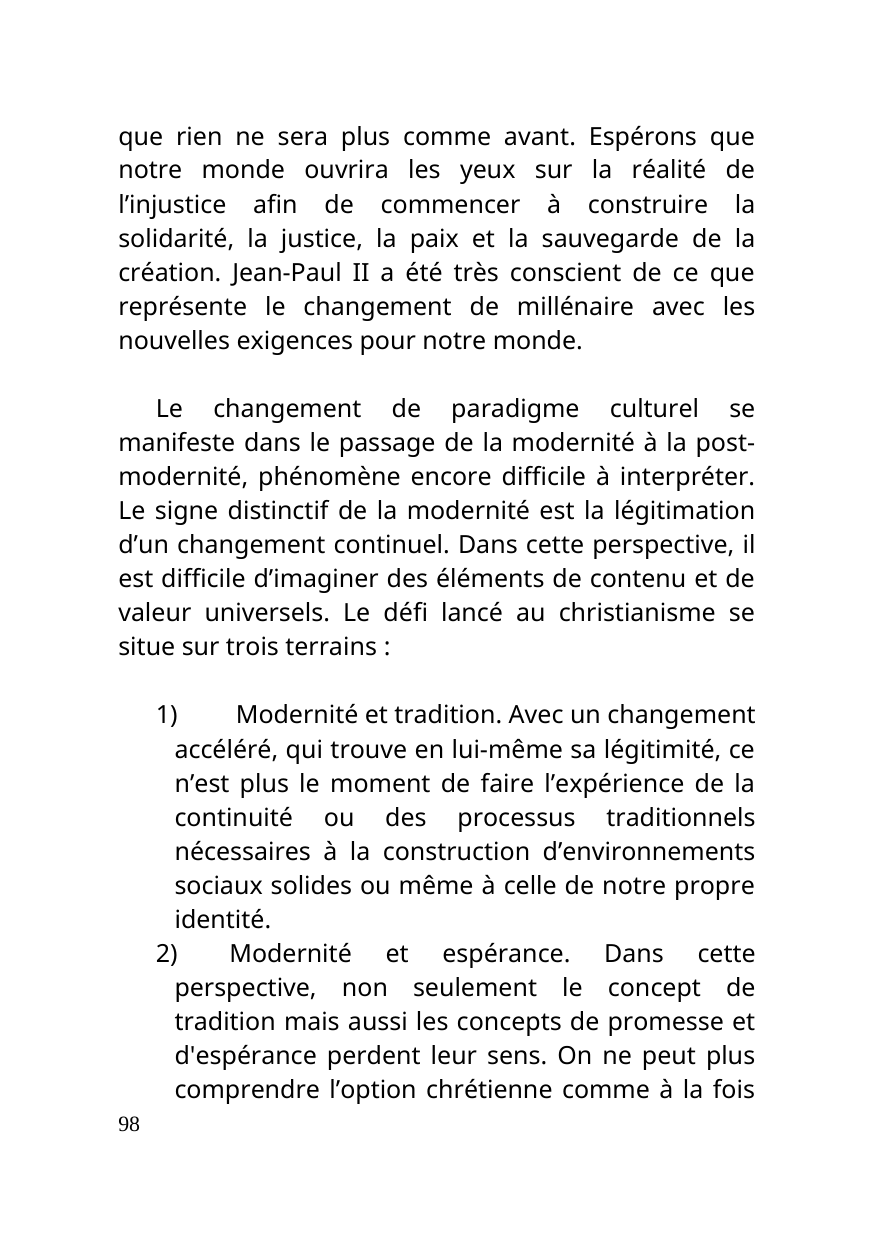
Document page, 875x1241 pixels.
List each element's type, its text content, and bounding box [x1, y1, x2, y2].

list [156, 936, 756, 1106]
text Notre monde est en mutation toujours plus rapide. Nous ne sommes pas à une époque de changements mais à un changement d’époque, avec un changement de paradigme de culture et de pensée. Nous n’avons pas fini d’observer toutes les conséquences du 11 septembre 2001 et de la destruction des tours jumelles de New York. Il semble que rien ne sera plus comme avant. Espérons que notre monde ouvrira les yeux sur la réalité de l’injustice afin de commencer à construire la solidarité, la justice, la paix et la sauvegarde de la création. Jean-Paul II a été très conscient de ce que représente le changement de millénaire avec les nouvelles exigences pour notre monde. [118, 118, 756, 357]
text Le changement de paradigme culturel se manifeste dans le passage de la modernité à la post-modernité, phénomène encore difficile à interpréter. Le signe distinctif de la modernité est la légitimation d’un changement continuel. Dans cette perspective, il est difficile d’imaginer des éléments de contenu et de valeur universels. Le défi lancé au christianisme se situe sur trois terrains : [118, 391, 756, 663]
list Modernité et tradition. Avec un changement accéléré, qui trouve en lui-même sa légitimité, ce n’est plus le moment de faire l’expérience de la continuité ou des processus traditionnels nécessaires à la construction d’environnements sociaux solides ou même à celle de notre propre identité. [156, 697, 756, 936]
